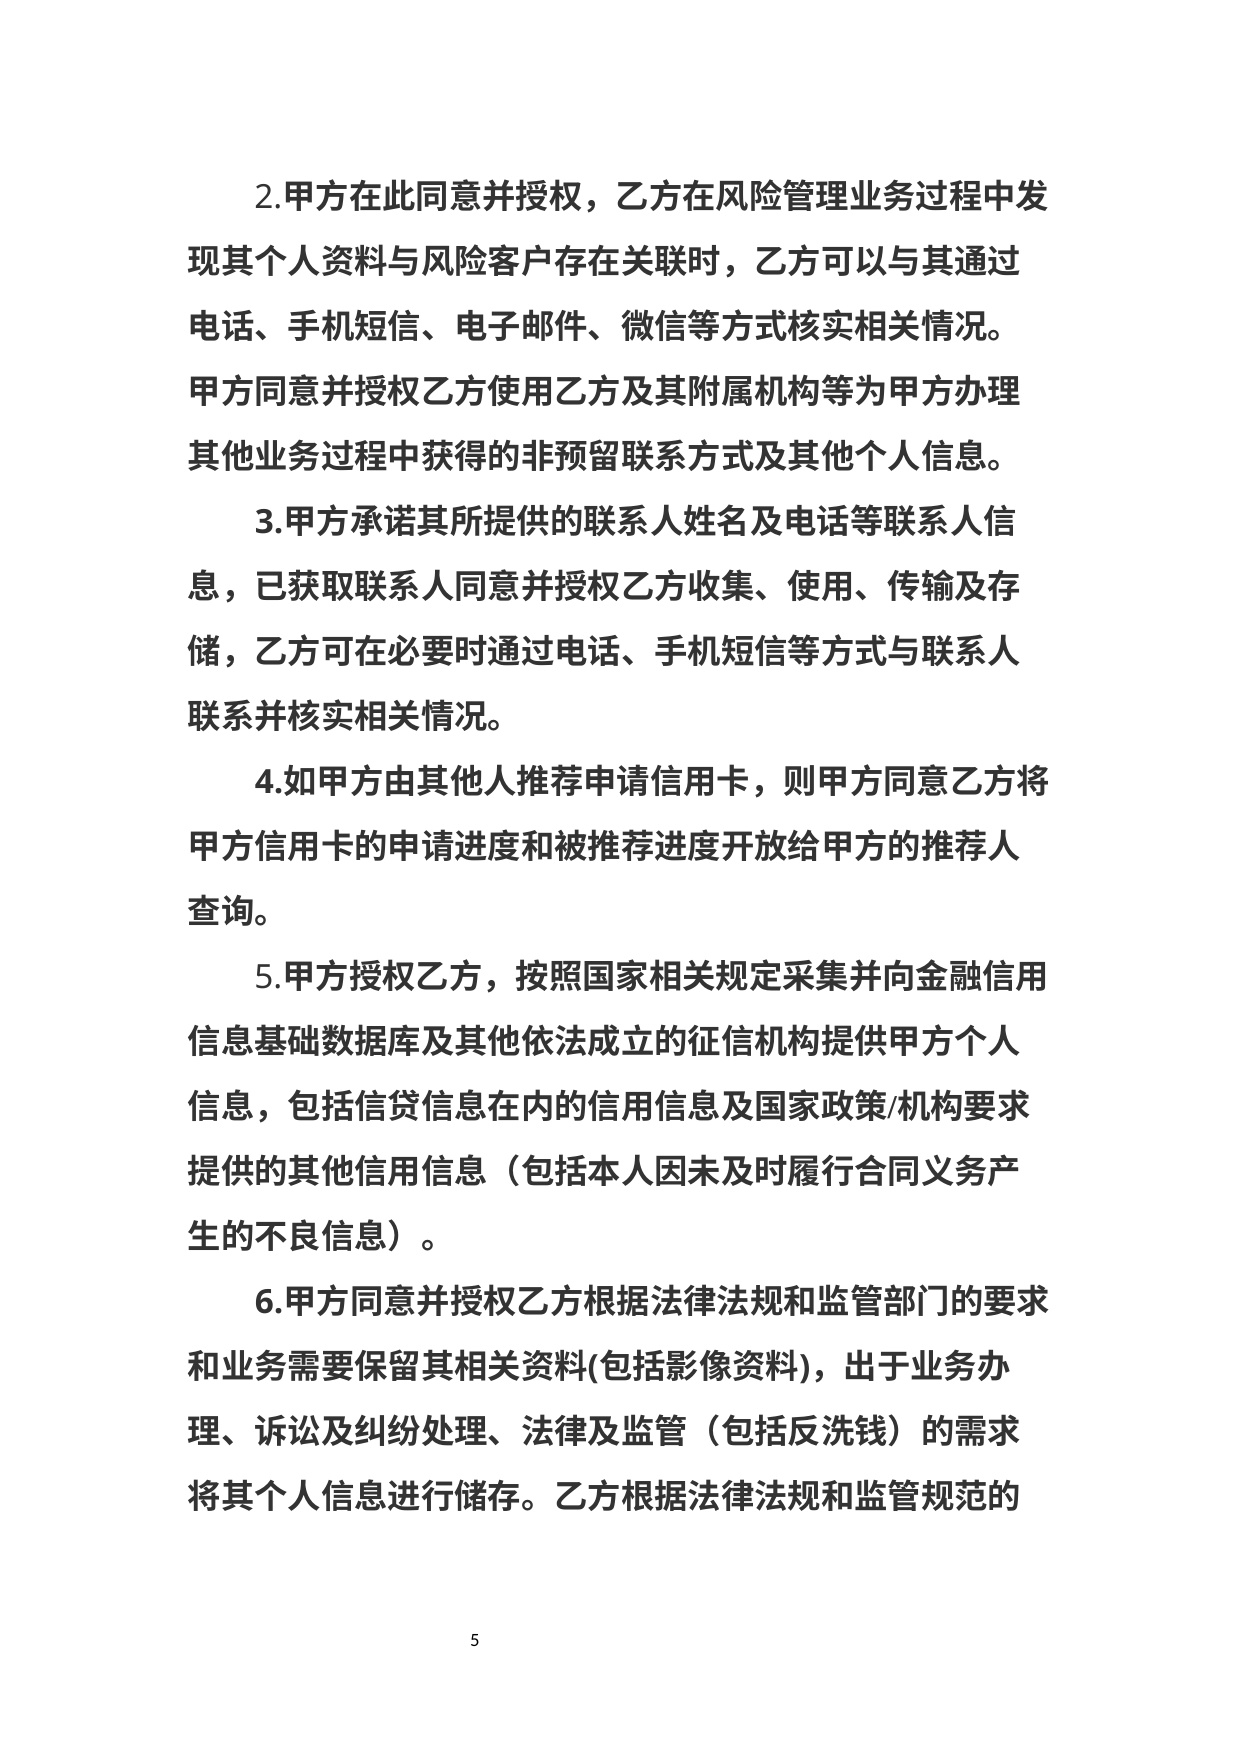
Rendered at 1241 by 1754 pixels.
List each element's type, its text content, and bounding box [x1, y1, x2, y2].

list 4.如甲方由其他人推荐申请信用卡，则甲方同意乙方将甲方信用卡的申请进度和被推荐进度开放给甲方的推荐人查询。 [187, 747, 1053, 942]
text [187, 1267, 1053, 1527]
list 2.甲方在此同意并授权，乙方在风险管理业务过程中发现其个人资料与风险客户存在关联时，乙方可以与其通过电话、手机短信、电子邮件、微信等方式核实相关情况。甲方同意并授权乙方使用乙方及其附属机构等为甲方办理其他业务过程中获得的非预留联系方式及其他个人信息。 [187, 162, 1053, 487]
list 3.甲方承诺其所提供的联系人姓名及电话等联系人信息，已获取联系人同意并授权乙方收集、使用、传输及存储，乙方可在必要时通过电话、手机短信等方式与联系人联系并核实相关情况。 [187, 487, 1053, 747]
text 5.甲方授权乙方，按照国家相关规定采集并向金融信用信息基础数据库及其他依法成立的征信机构提供甲方个人信息，包括信贷信息在内的信用信息及国家政策/机构要求提供的其他信用信息（包括本人因未及时履行合同义务产生的不良信息）。 [187, 942, 1053, 1267]
